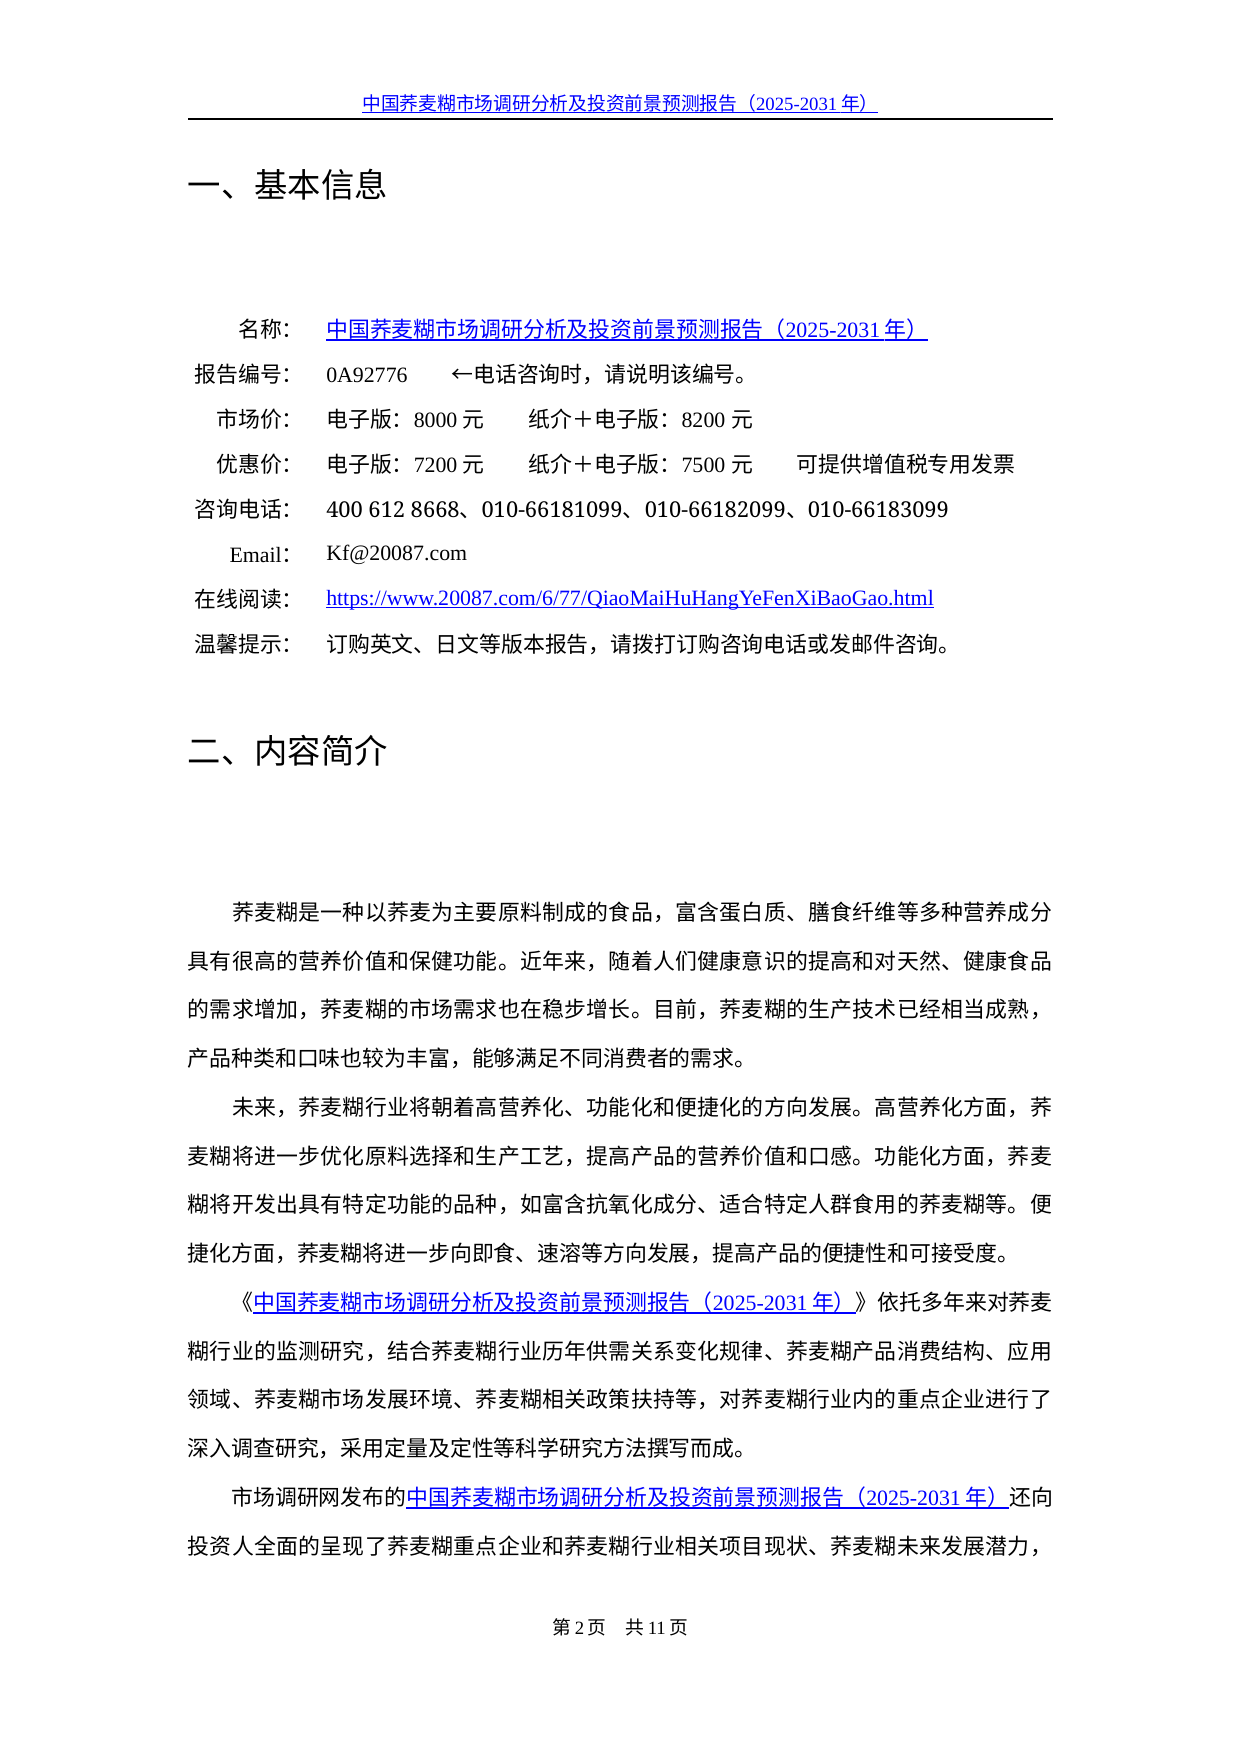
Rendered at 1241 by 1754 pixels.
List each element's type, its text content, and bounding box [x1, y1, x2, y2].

table_cell 咨询电话： [167, 492, 315, 537]
table_cell 温馨提示： [167, 627, 315, 672]
table_header 名称： [167, 312, 315, 357]
title 一、基本信息 [187, 150, 1053, 215]
table_cell Kf@20087.com [315, 537, 1073, 582]
table_cell 订购英文、日文等版本报告，请拨打订购咨询电话或发邮件咨询。 [315, 627, 1073, 672]
table_cell 0A92776 ←电话咨询时，请说明该编号。 [315, 357, 1073, 402]
table_cell Email： [167, 537, 315, 582]
table_cell 电子版：8000 元 纸介＋电子版：8200 元 [315, 402, 1073, 447]
table_cell 报告编号： [167, 357, 315, 402]
table_cell [315, 582, 1073, 627]
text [187, 894, 1053, 1561]
table_cell 优惠价： [167, 447, 315, 492]
table_header 中国荞麦糊市场调研分析及投资前景预测报告（2025-2031年） [315, 312, 1073, 357]
table_cell 市场价： [167, 402, 315, 447]
table_cell 400 612 8668、010-66181099、010-66182099、010-66183099 [315, 492, 1073, 537]
title 二、内容简介 [187, 717, 1053, 782]
table_cell 在线阅读： [167, 582, 315, 627]
table_cell 电子版：7200 元 纸介＋电子版：7500 元 可提供增值税专用发票 [315, 447, 1073, 492]
